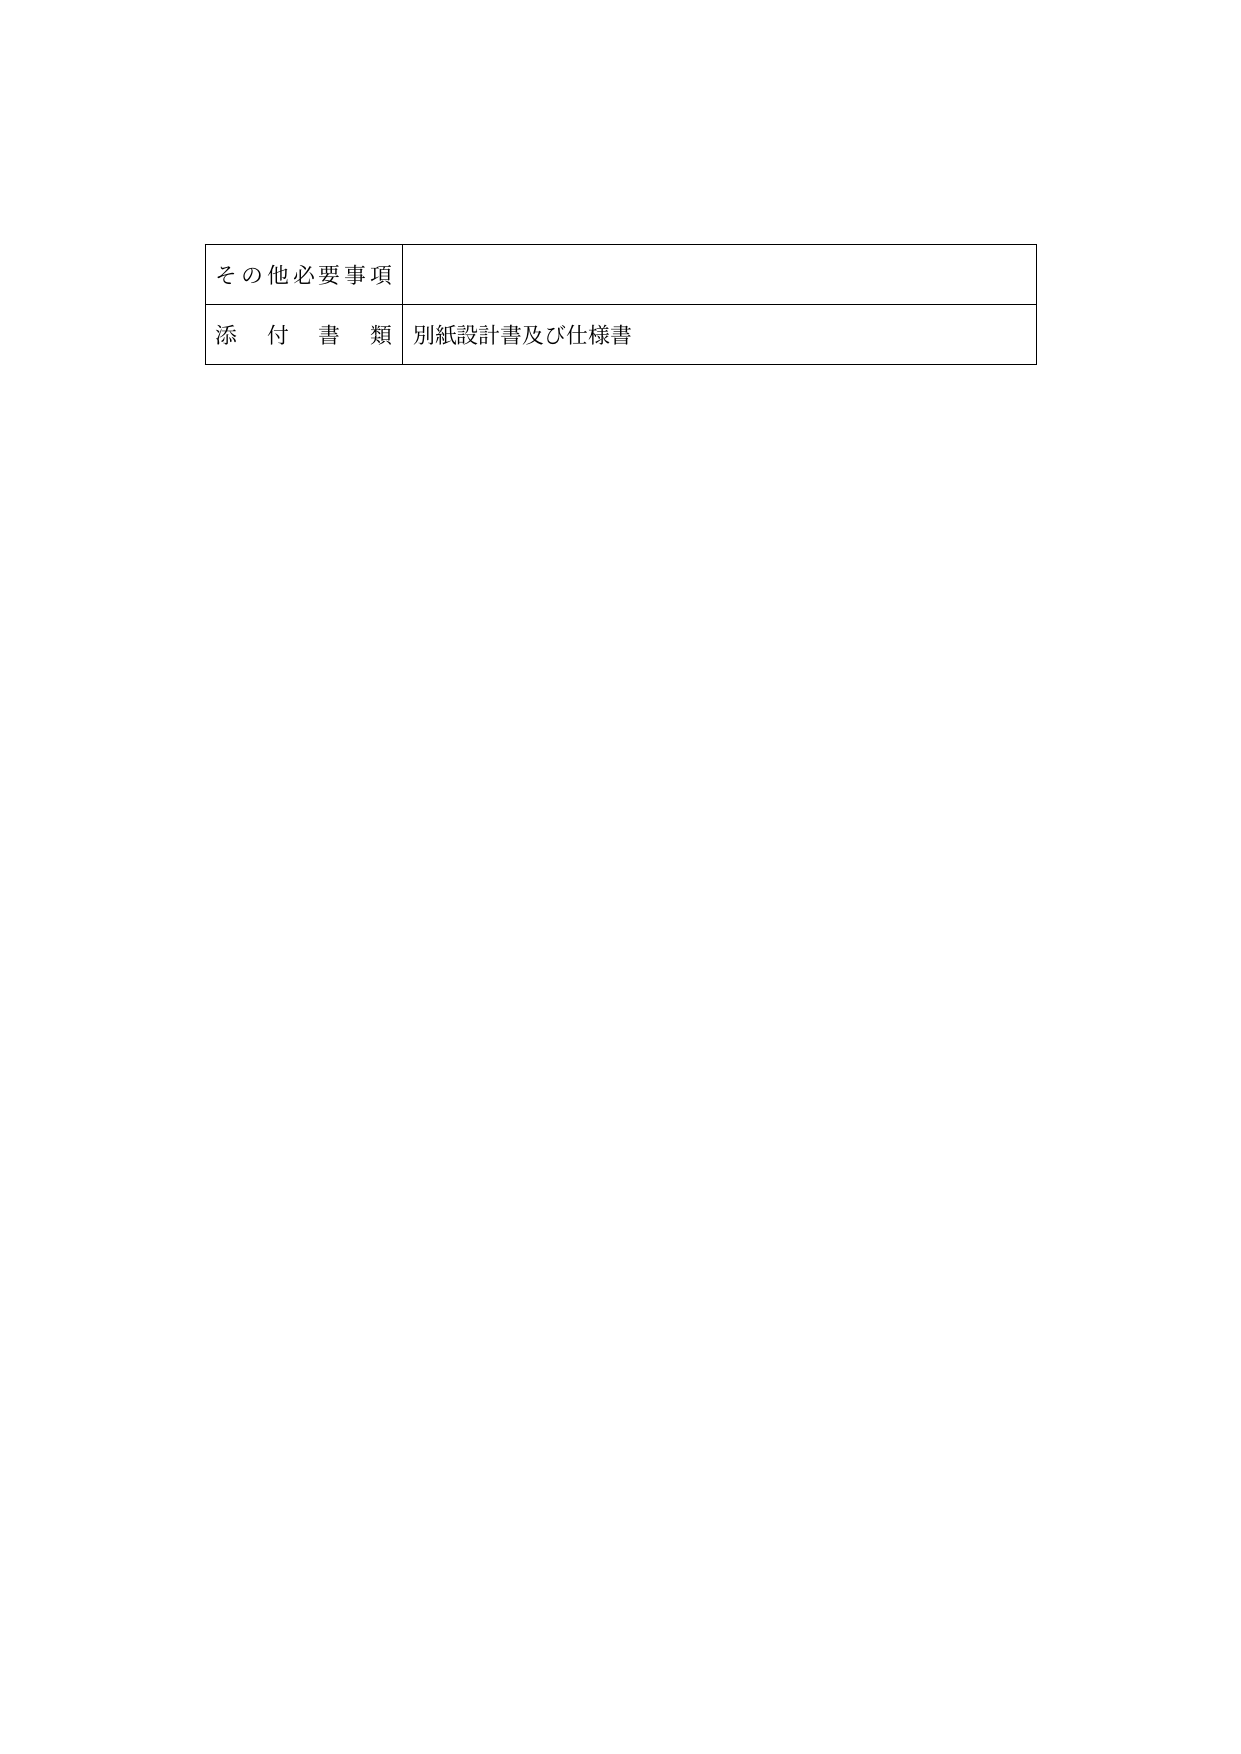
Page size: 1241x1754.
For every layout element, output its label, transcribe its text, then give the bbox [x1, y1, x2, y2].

table_cell [403, 245, 1036, 304]
table_cell その他必要事項 [206, 245, 402, 304]
table_cell 別紙設計書及び仕様書 [403, 305, 1036, 364]
table_cell 添付書類 [206, 305, 402, 364]
